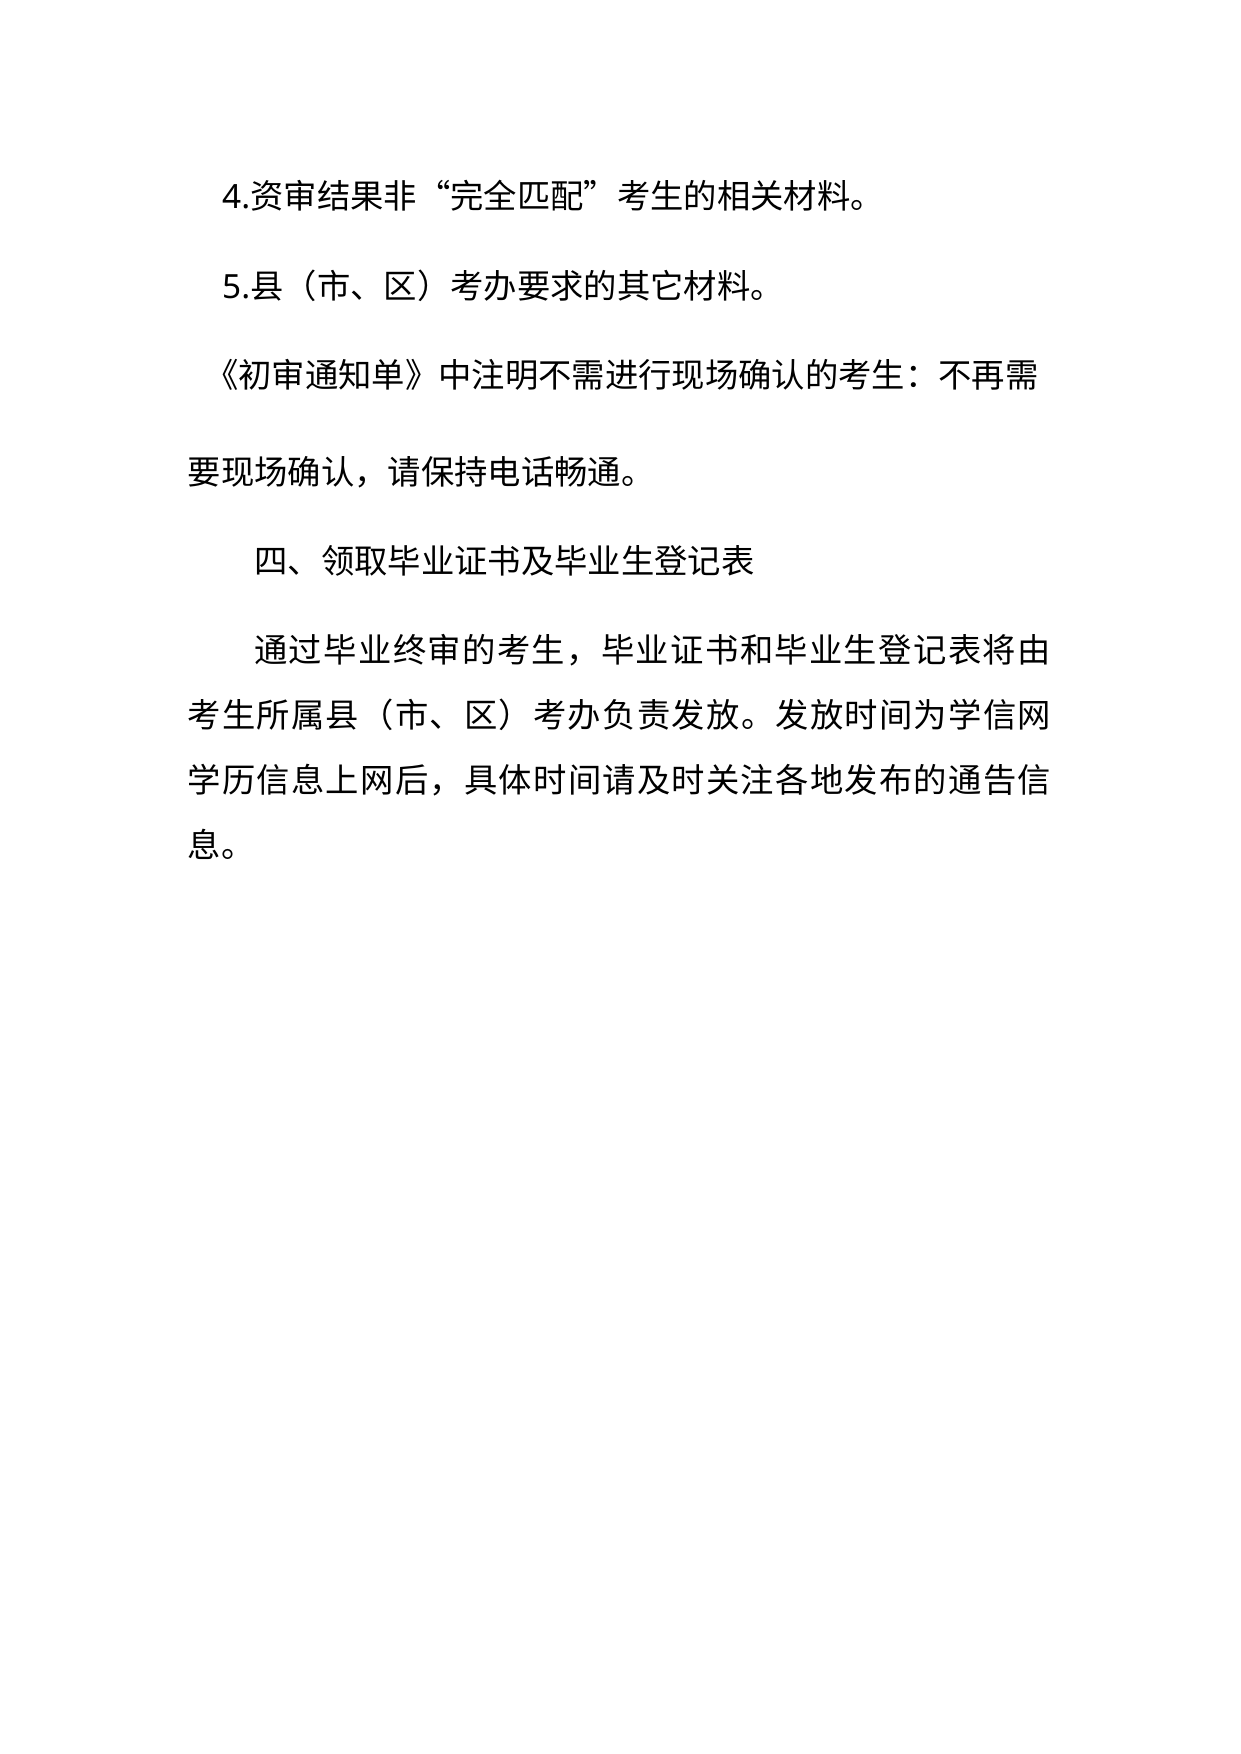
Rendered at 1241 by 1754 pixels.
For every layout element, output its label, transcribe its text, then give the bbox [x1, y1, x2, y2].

text 4.资审结果非“完全匹配”考生的相关材料。 [187, 162, 1053, 227]
text 四、领取毕业证书及毕业生登记表 [187, 527, 1053, 592]
text 通过毕业终审的考生，毕业证书和毕业生登记表将由考生所属县（市、区）考办负责发放。发放时间为学信网学历信息上网后，具体时间请及时关注各地发布的通告信息。 [187, 616, 1053, 876]
text 5.县（市、区）考办要求的其它材料。 [187, 251, 1053, 316]
text 《初审通知单》中注明不需进行现场确认的考生：不再需要现场确认，请保持电话畅通。 [187, 340, 1053, 503]
